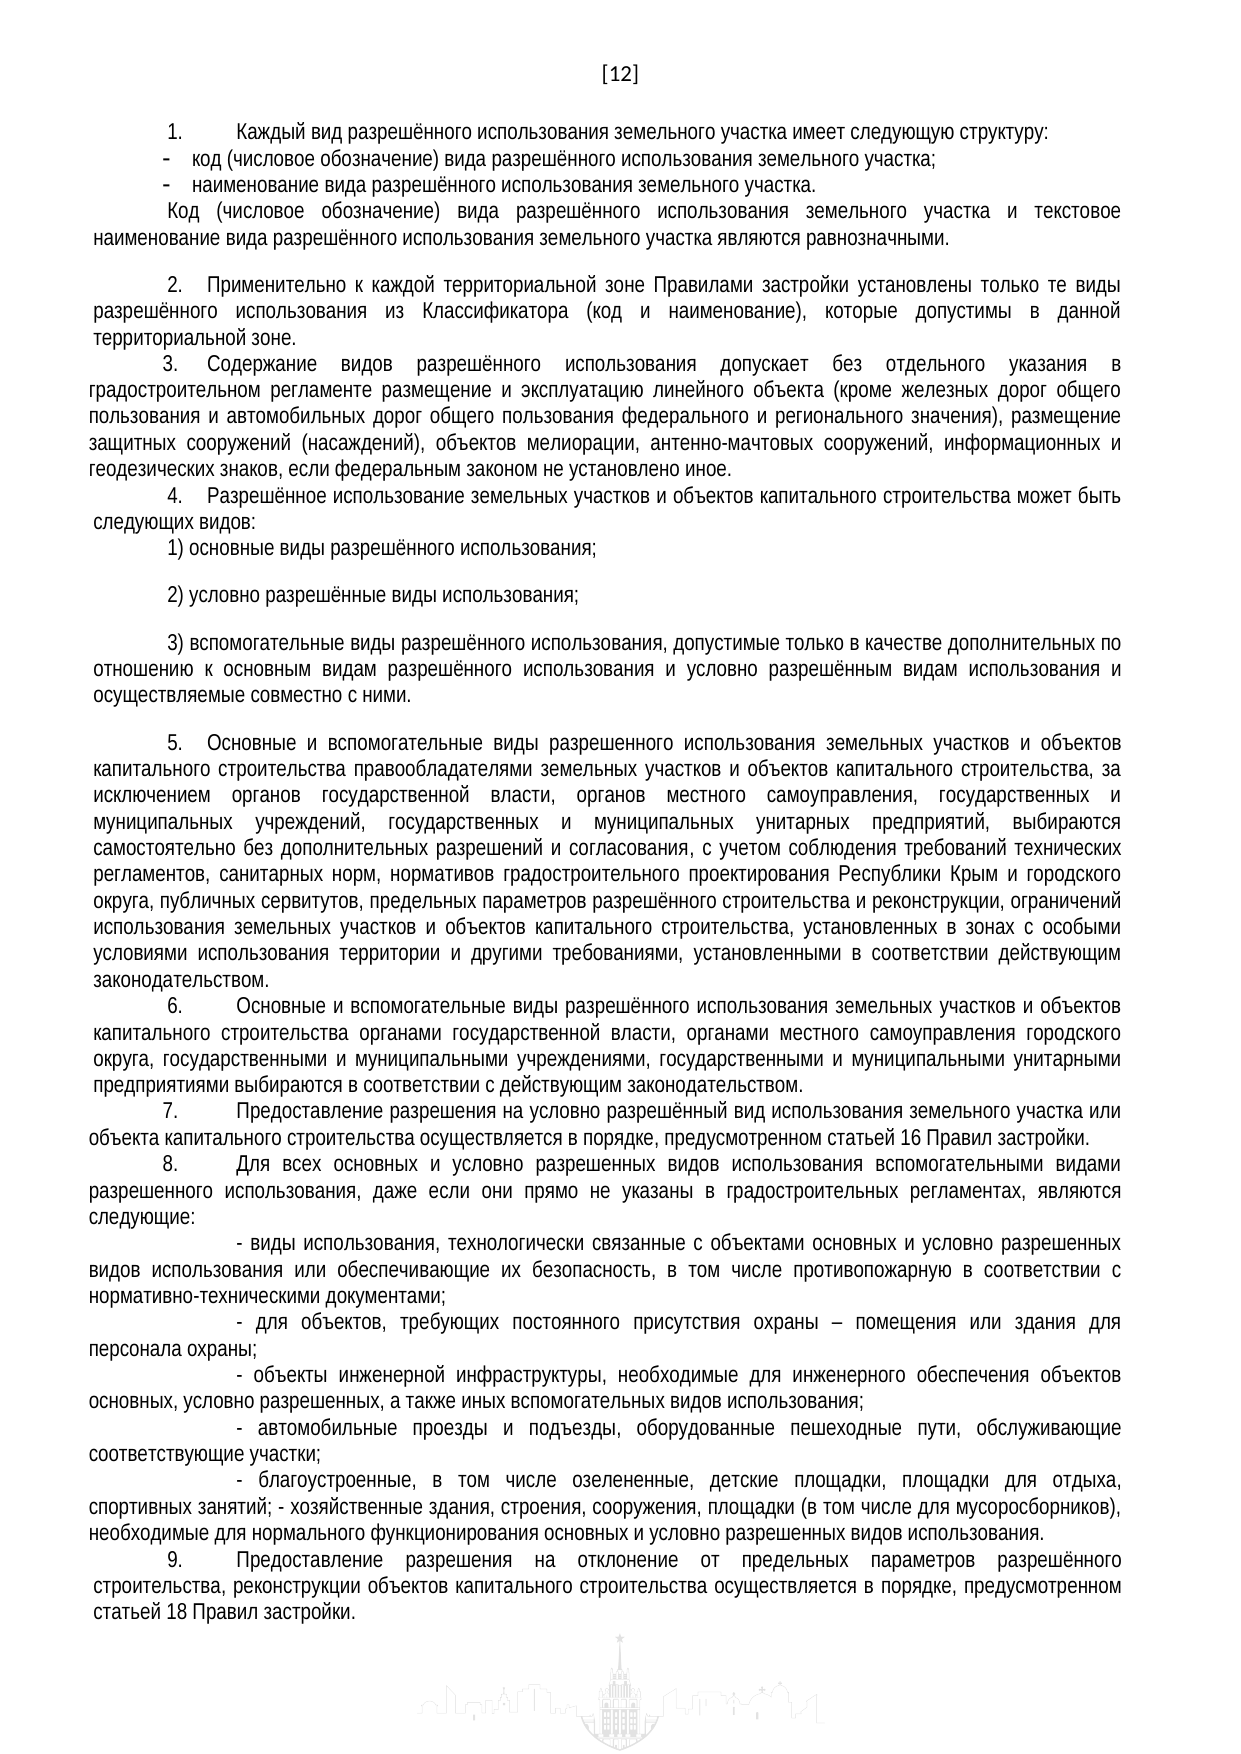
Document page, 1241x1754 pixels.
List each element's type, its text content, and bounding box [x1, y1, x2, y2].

list Основные и вспомогательные виды разрешенного использования земельных участков и объектов капитального строительства правообладателями земельных участков и объектов капитального строительства, за исключением органов государственной власти, органов местного самоуправления, государственных и муниципальных учреждений, государственных и муниципальных унитарных предприятий, выбираются самостоятельно без дополнительных разрешений и согласования, с учетом соблюдения требований технических регламентов, санитарных норм, нормативов градостроительного проектирования Республики Крым и городского округа, публичных сервитутов, предельных параметров разрешённого строительства и реконструкции, ограничений использования земельных участков и объектов капитального строительства, установленных в зонах с особыми условиями использования территории и другими требованиями, установленными в соответствии действующим законодательством. [93, 834, 1122, 992]
list код (числовое обозначение) вида разрешённого использования земельного участка; [93, 144, 1122, 171]
list - благоустроенные, в том числе озелененные, детские площадки, площадки для отдыха, спортивных занятий; - хозяйственные здания, строения, сооружения, площадки (в том числе для мусоросборников), необходимые для нормального функционирования основных и условно разрешенных видов использования. [88, 1466, 1122, 1546]
list Предоставление разрешения на условно разрешённый вид использования земельного участка или объекта капитального строительства осуществляется в порядке, предусмотренном статьей 16 Правил застройки. [88, 1097, 1122, 1150]
text 3) вспомогательные виды разрешённого использования, допустимые только в качестве дополнительных по отношению к основным видам разрешённого использования и условно разрешённым видам использования и осуществляемые совместно с ними. [93, 629, 1122, 708]
list - для объектов, требующих постоянного присутствия охраны – помещения или здания для персонала охраны; [88, 1308, 1122, 1361]
list Содержание видов разрешённого использования допускает без отдельного указания в градостроительном регламенте размещение и эксплуатацию линейного объекта (кроме железных дорог общего пользования и автомобильных дорог общего пользования федерального и регионального значения), размещение защитных сооружений (насаждений), объектов мелиорации, антенно-мачтовых сооружений, информационных и геодезических знаков, если федеральным законом не установлено иное. [88, 350, 1122, 482]
list Основные и вспомогательные виды разрешённого использования земельных участков и объектов капитального строительства органами государственной власти, органами местного самоуправления городского округа, государственными и муниципальными учреждениями, государственными и муниципальными унитарными предприятиями выбираются в соответствии с действующим законодательством. [93, 992, 1122, 1097]
text 1) основные виды разрешённого использования; [93, 534, 1122, 561]
list Предоставление разрешения на отклонение от предельных параметров разрешённого строительства, реконструкции объектов капитального строительства осуществляется в порядке, предусмотренном статьей 18 Правил застройки. [93, 1546, 1122, 1624]
list Применительно к каждой территориальной зоне Правилами застройки установлены только те виды разрешённого использования из Классификатора (код и наименование), которые допустимы в данной территориальной зоне. [93, 271, 1122, 350]
list - объекты инженерной инфраструктуры, необходимые для инженерного обеспечения объектов основных, условно разрешенных, а также иных вспомогательных видов использования; [88, 1361, 1122, 1414]
list Для всех основных и условно разрешенных видов использования вспомогательными видами разрешенного использования, даже если они прямо не указаны в градостроительных регламентах, являются следующие: [88, 1150, 1122, 1229]
list Разрешённое использование земельных участков и объектов капитального строительства может быть следующих видов: [93, 482, 1122, 534]
text 2) условно разрешённые виды использования; [93, 581, 1122, 608]
text Код (числовое обозначение) вида разрешённого использования земельного участка и текстовое наименование вида разрешённого использования земельного участка являются равнозначными. [93, 197, 1122, 250]
list - виды использования, технологически связанные с объектами основных и условно разрешенных видов использования или обеспечивающие их безопасность, в том числе противопожарную в соответствии с нормативно-техническими документами; [88, 1229, 1122, 1308]
list наименование вида разрешённого использования земельного участка. [93, 171, 1122, 197]
picture [417, 1633, 825, 1751]
list Каждый вид разрешённого использования земельного участка имеет следующую структуру: [93, 118, 1122, 144]
list - автомобильные проезды и подъезды, оборудованные пешеходные пути, обслуживающие соответствующие участки; [88, 1414, 1122, 1466]
